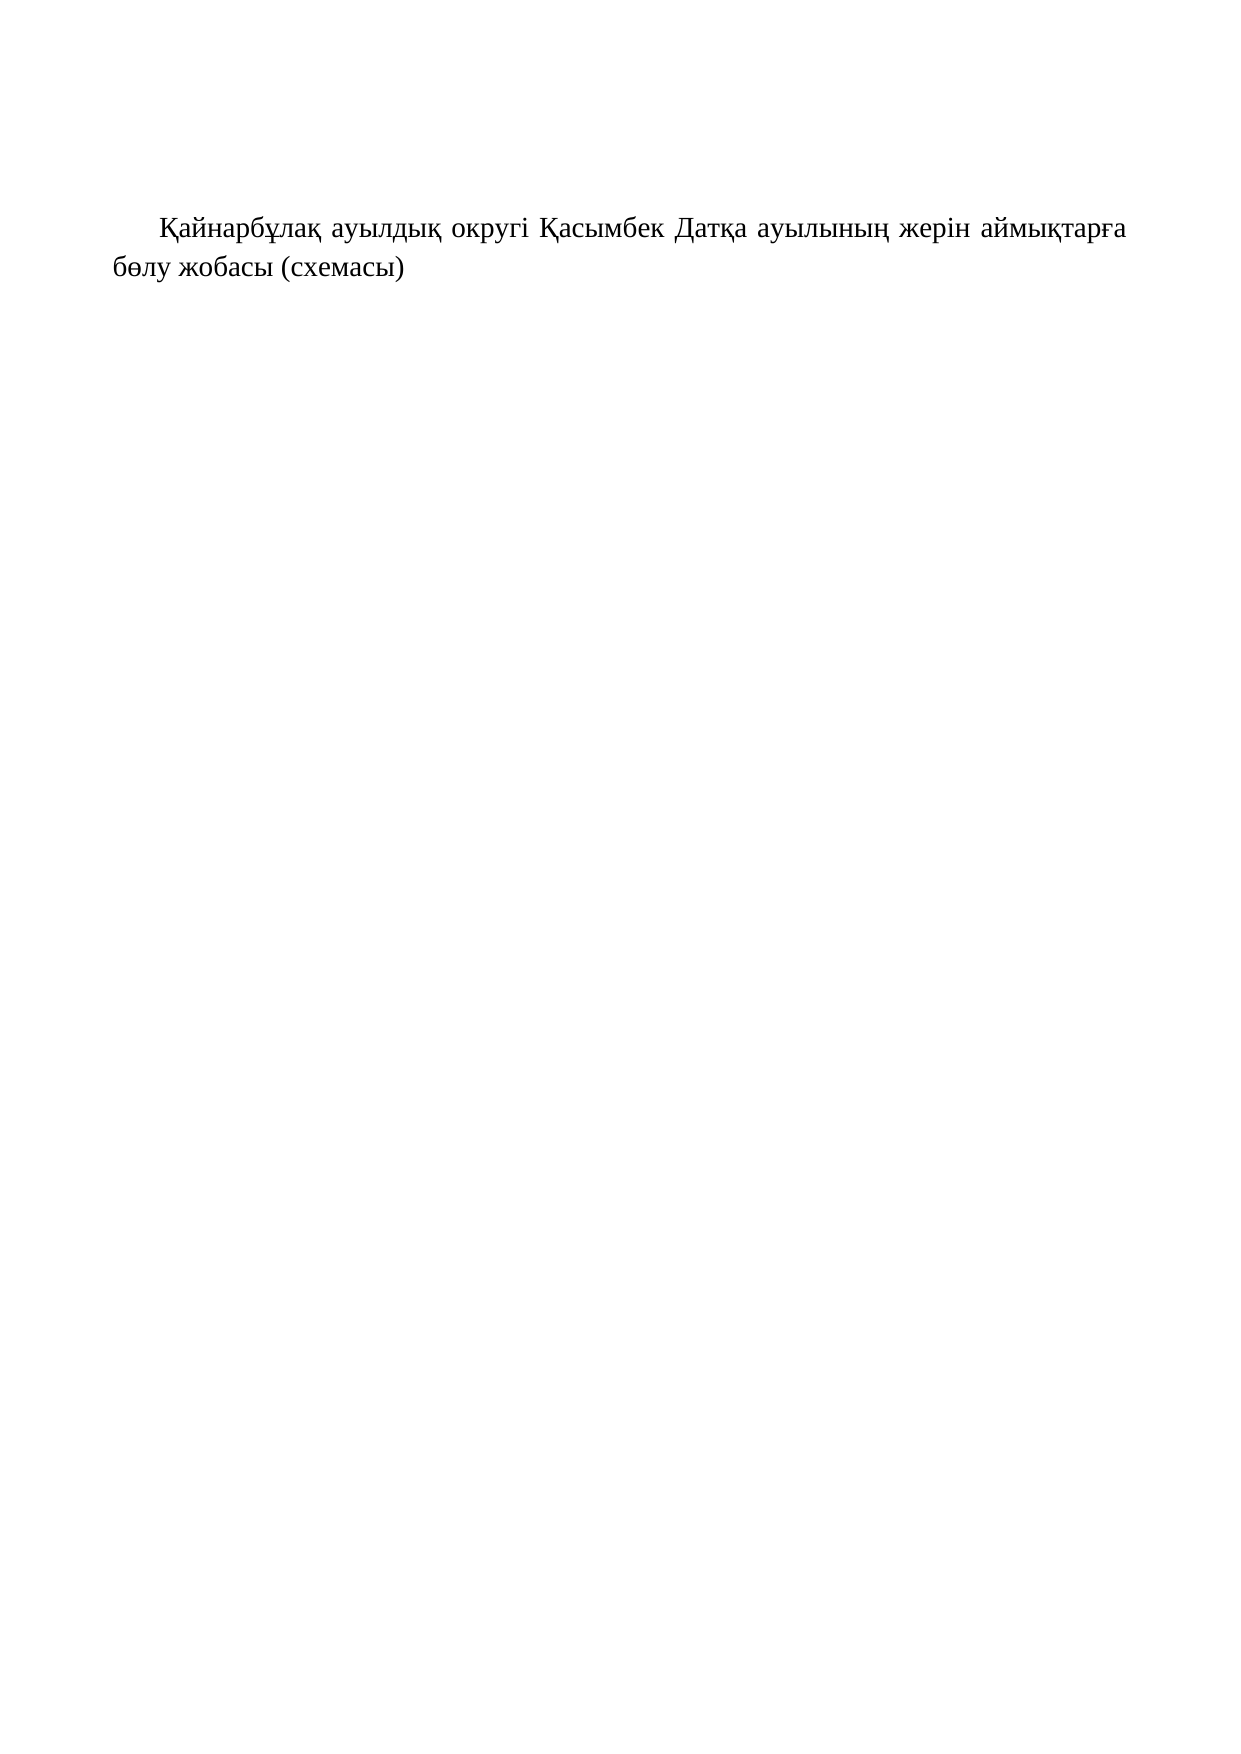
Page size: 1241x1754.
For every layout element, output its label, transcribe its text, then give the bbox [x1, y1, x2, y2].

text Қайнарбұлақ ауылдық округі Қасымбек Датқа ауылының жерін аймықтарға бөлу жобасы (схемасы) [112, 210, 1128, 282]
